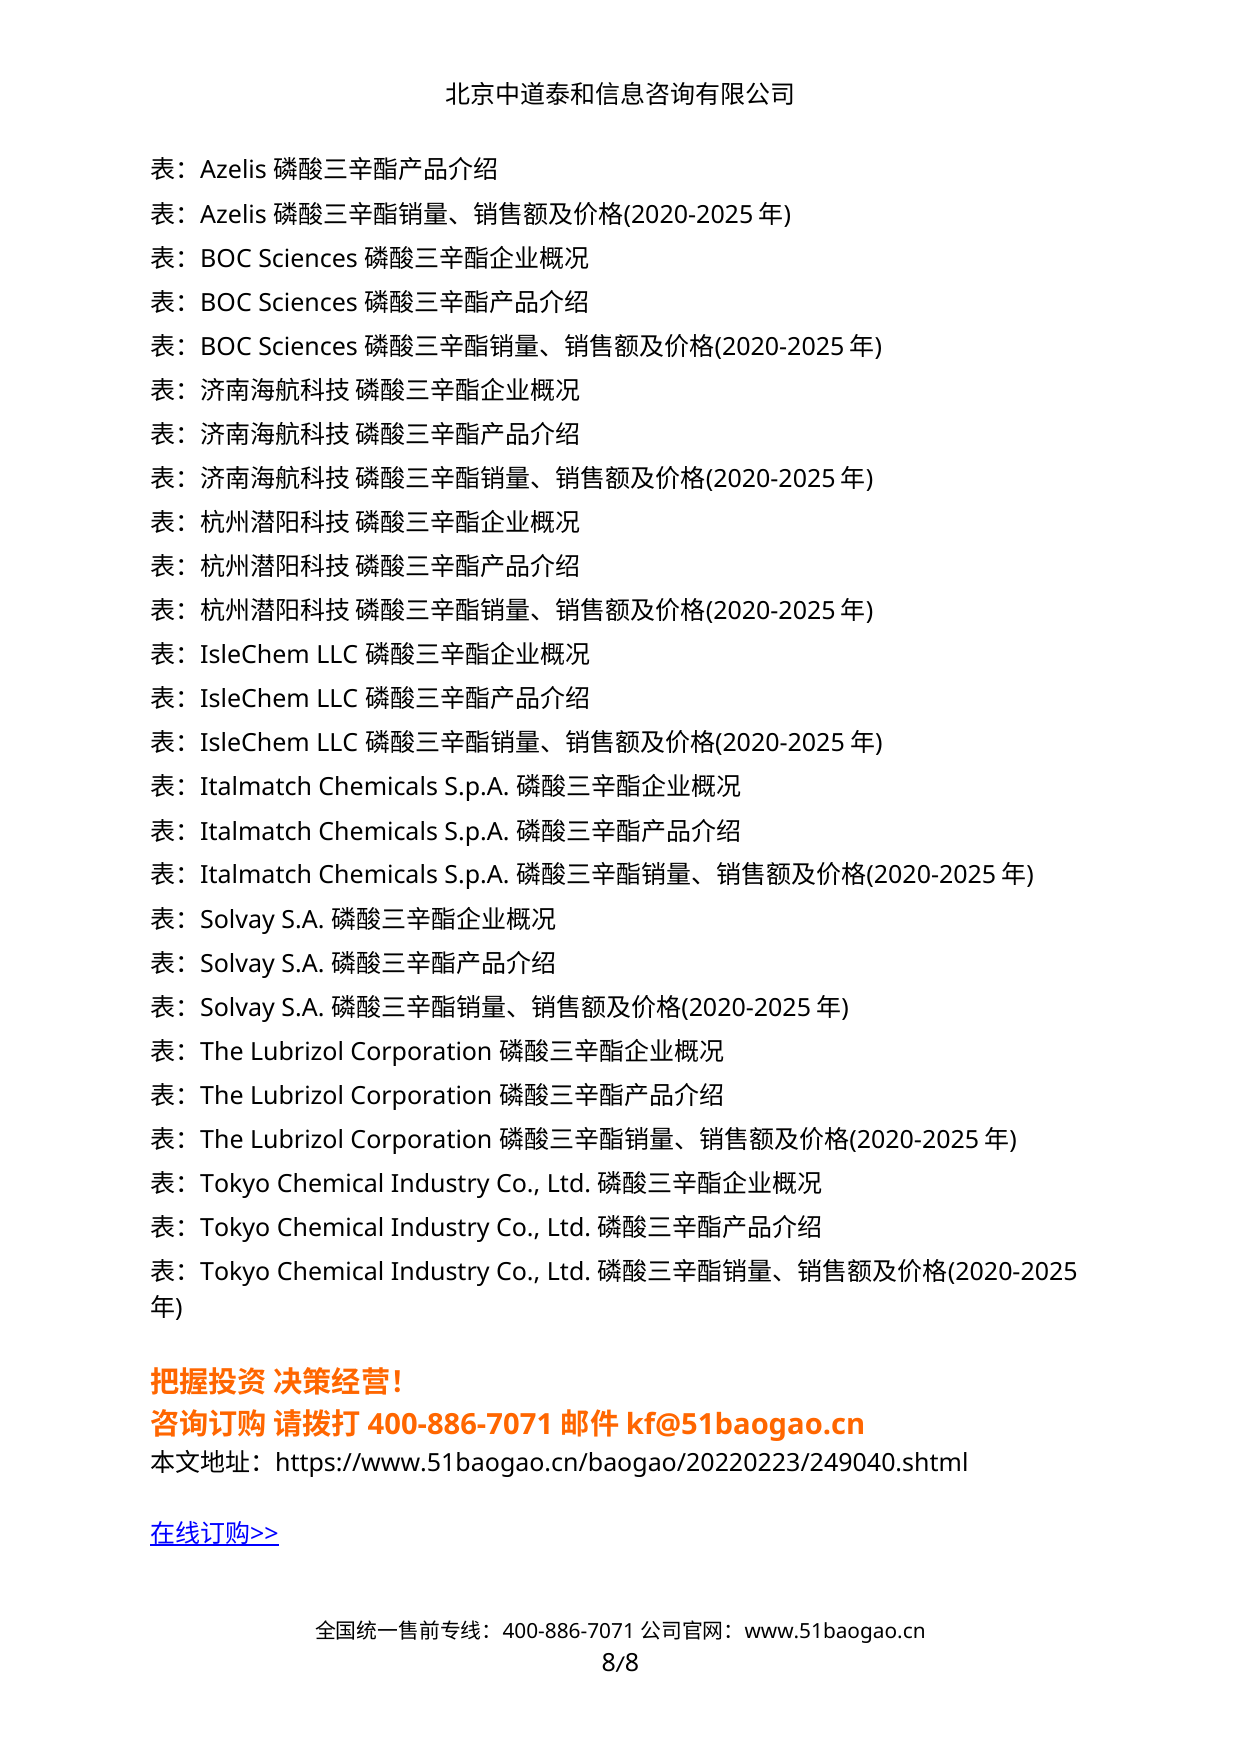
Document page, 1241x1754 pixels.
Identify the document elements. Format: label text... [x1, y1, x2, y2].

text 表：Solvay S.A. 磷酸三辛酯销量、销售额及价格(2020-2025年) [150, 987, 1090, 1023]
text 表：杭州潜阳科技 磷酸三辛酯产品介绍 [150, 547, 1090, 583]
text 表：The Lubrizol Corporation 磷酸三辛酯销量、销售额及价格(2020-2025年) [150, 1119, 1090, 1156]
text 表：The Lubrizol Corporation 磷酸三辛酯产品介绍 [150, 1075, 1090, 1112]
text 表：Solvay S.A. 磷酸三辛酯产品介绍 [150, 943, 1090, 979]
text 表：济南海航科技 磷酸三辛酯企业概况 [150, 370, 1090, 407]
text 表：杭州潜阳科技 磷酸三辛酯销量、销售额及价格(2020-2025年) [150, 591, 1090, 627]
text 表：BOC Sciences 磷酸三辛酯企业概况 [150, 238, 1090, 274]
text 表：Italmatch Chemicals S.p.A. 磷酸三辛酯销量、销售额及价格(2020-2025年) [150, 855, 1090, 891]
text 表：BOC Sciences 磷酸三辛酯销量、销售额及价格(2020-2025年) [150, 326, 1090, 362]
text 表：杭州潜阳科技 磷酸三辛酯企业概况 [150, 502, 1090, 539]
text 表：Tokyo Chemical Industry Co., Ltd. 磷酸三辛酯产品介绍 [150, 1207, 1090, 1244]
text 表：Azelis 磷酸三辛酯销量、销售额及价格(2020-2025年) [150, 194, 1090, 230]
text 把握投资 决策经营！咨询订购 请拨打 400-886-7071 邮件 kf@51baogao.cn本文地址：https://www.51baogao.cn/baogao/20220223/249040.shtml [150, 1324, 1090, 1479]
text 表：Azelis 磷酸三辛酯产品介绍 [150, 150, 1090, 186]
text 表：济南海航科技 磷酸三辛酯销量、销售额及价格(2020-2025年) [150, 458, 1090, 495]
text 在线订购>> [150, 1479, 1090, 1549]
text 表：Tokyo Chemical Industry Co., Ltd. 磷酸三辛酯销量、销售额及价格(2020-2025年) [150, 1252, 1090, 1324]
text 表：济南海航科技 磷酸三辛酯产品介绍 [150, 414, 1090, 451]
text 表：IsleChem LLC 磷酸三辛酯销量、销售额及价格(2020-2025年) [150, 723, 1090, 759]
text 表：IsleChem LLC 磷酸三辛酯企业概况 [150, 635, 1090, 671]
text 表：Tokyo Chemical Industry Co., Ltd. 磷酸三辛酯企业概况 [150, 1163, 1090, 1200]
text 表：IsleChem LLC 磷酸三辛酯产品介绍 [150, 679, 1090, 715]
text 表：Solvay S.A. 磷酸三辛酯企业概况 [150, 899, 1090, 935]
text 表：BOC Sciences 磷酸三辛酯产品介绍 [150, 282, 1090, 318]
text 表：Italmatch Chemicals S.p.A. 磷酸三辛酯企业概况 [150, 767, 1090, 803]
text 表：The Lubrizol Corporation 磷酸三辛酯企业概况 [150, 1031, 1090, 1067]
text 表：Italmatch Chemicals S.p.A. 磷酸三辛酯产品介绍 [150, 811, 1090, 847]
